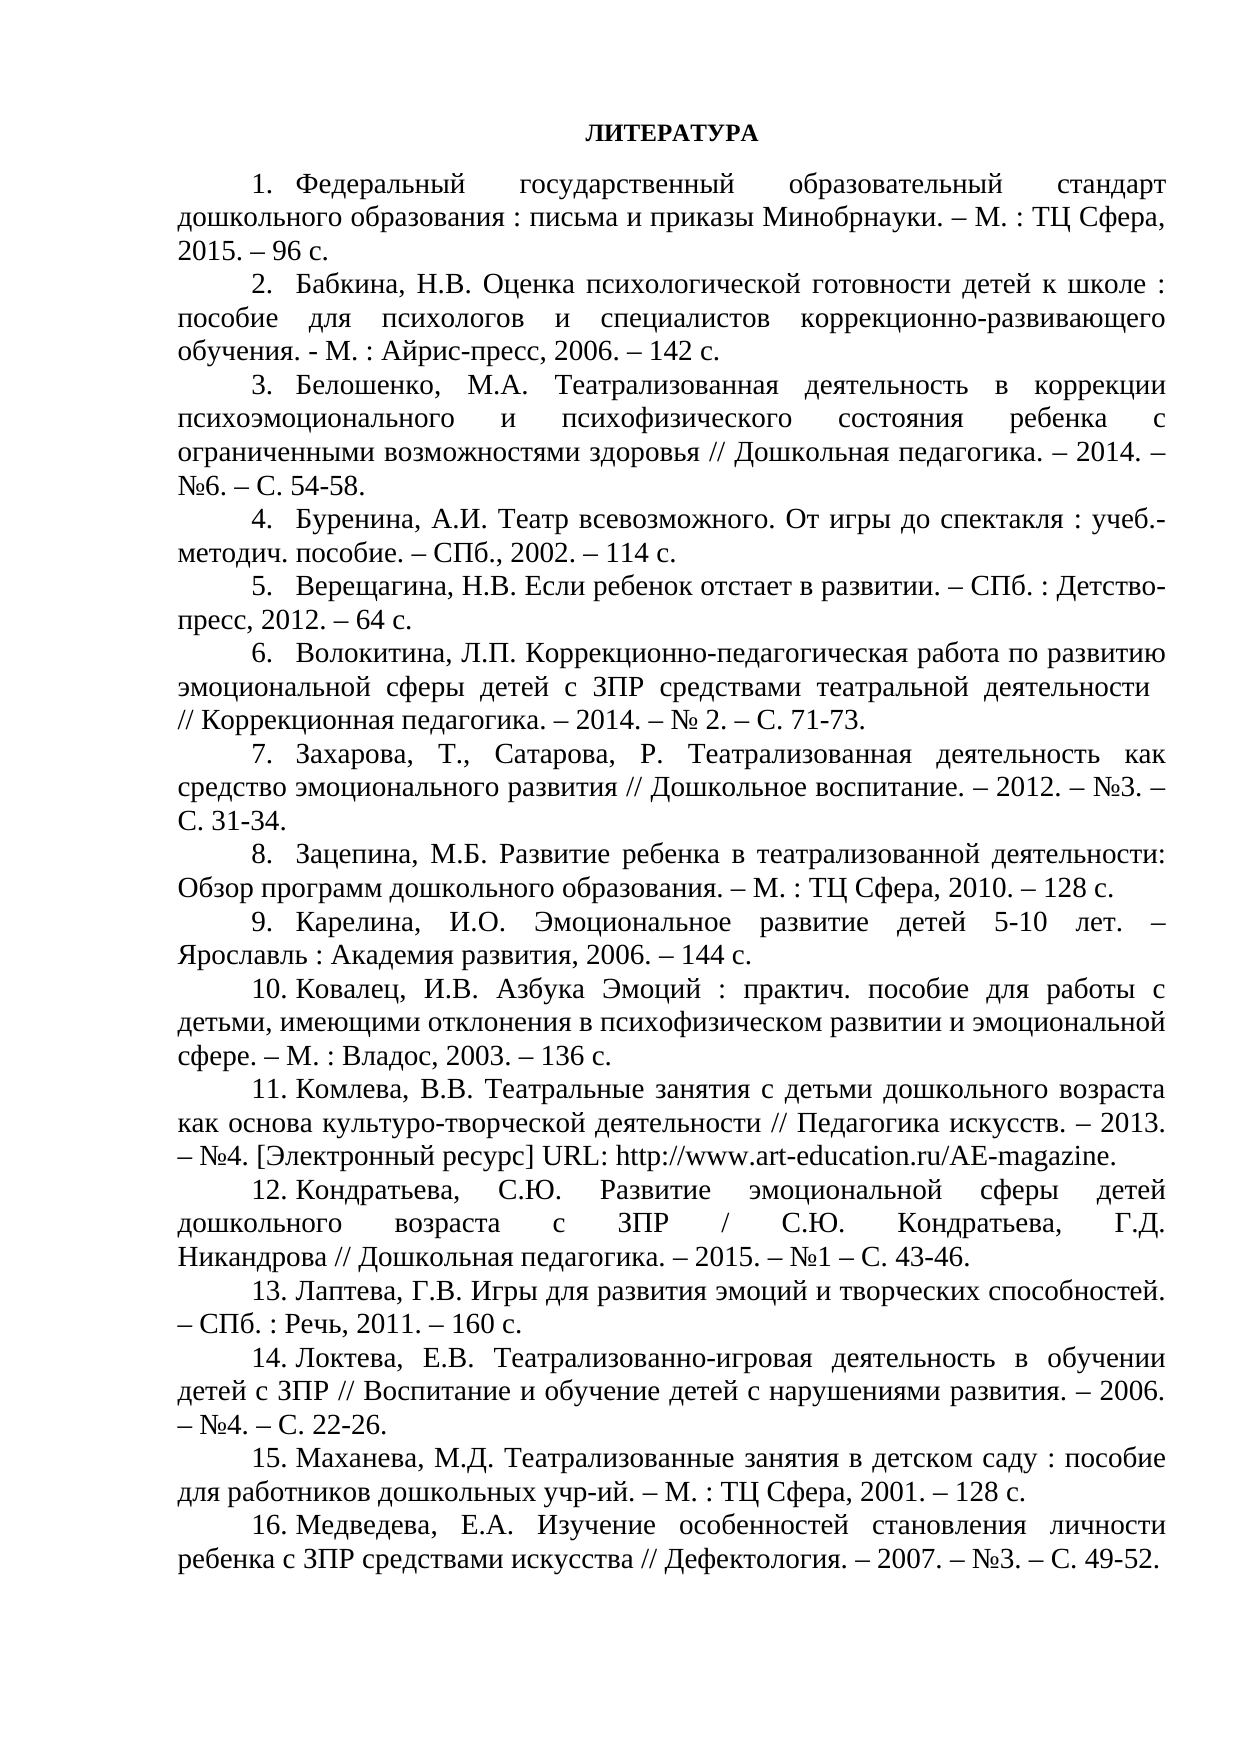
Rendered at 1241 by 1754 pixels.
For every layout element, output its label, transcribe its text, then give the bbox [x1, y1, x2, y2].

list Верещагина, Н.В. Если ребенок отстает в развитии. – СПб. : Детство-пресс, 2012. – 64 с. [177, 568, 1167, 635]
list Медведева, Е.А. Изучение особенностей становления личности ребенка с ЗПР средствами искусства // Дефектология. – 2007. – №3. – С. 49-52. [177, 1507, 1167, 1574]
list Комлева, В.В. Театральные занятия с детьми дошкольного возраста как основа культуро-творческой деятельности // Педагогика искусств. – 2013. – №4. [Электронный ресурс] URL: http://www.art-education.ru/AE-magazine. [177, 1071, 1167, 1172]
list Зацепина, М.Б. Развитие ребенка в театрализованной деятельности: Обзор программ дошкольного образования. – М. : ТЦ Сфера, 2010. – 128 с. [177, 837, 1167, 904]
list Карелина, И.О. Эмоциональное развитие детей 5-10 лет. – Ярославль : Академия развития, 2006. – 144 с. [177, 904, 1167, 971]
list Локтева, Е.В. Театрализованно-игровая деятельность в обучении детей с ЗПР // Воспитание и обучение детей с нарушениями развития. – 2006. – №4. – С. 22-26. [177, 1340, 1167, 1440]
list Кондратьева, С.Ю. Развитие эмоциональной сферы детей дошкольного возраста с ЗПР / С.Ю. Кондратьева, Г.Д. Никандрова // Дошкольная педагогика. – 2015. – №1 – С. 43-46. [177, 1172, 1167, 1273]
list Федеральный государственный образовательный стандарт дошкольного образования : письма и приказы Минобрнауки. – М. : ТЦ Сфера, 2015. – 96 с. [177, 166, 1167, 266]
list Буренина, А.И. Театр всевозможного. От игры до спектакля : учеб.-методич. пособие. – СПб., 2002. – 114 с. [177, 501, 1167, 568]
list Белошенко, М.А. Театрализованная деятельность в коррекции психоэмоционального и психофизического состояния ребенка с ограниченными возможностями здоровья // Дошкольная педагогика. – 2014. – №6. – С. 54-58. [177, 367, 1167, 501]
list Волокитина, Л.П. Коррекционно-педагогическая работа по развитию эмоциональной сферы детей с ЗПР средствами театральной деятельности // Коррекционная педагогика. – 2014. – № 2. – С. 71-73. [177, 635, 1167, 736]
text ЛИТЕРАТУРА [177, 118, 1167, 147]
list Ковалец, И.В. Азбука Эмоций : практич. пособие для работы с детьми, имеющими отклонения в психофизическом развитии и эмоциональной сфере. – М. : Владос, 2003. – 136 с. [177, 971, 1167, 1071]
list Захарова, Т., Сатарова, Р. Театрализованная деятельность как средство эмоционального развития // Дошкольное воспитание. – 2012. – №3. – С. 31-34. [177, 736, 1167, 837]
list Бабкина, Н.В. Оценка психологической готовности детей к школе : пособие для психологов и специалистов коррекционно-развивающего обучения. - М. : Айрис-пресс, 2006. – 142 с. [177, 266, 1167, 367]
list Лаптева, Г.В. Игры для развития эмоций и творческих способностей. – СПб. : Речь, 2011. – 160 с. [177, 1273, 1167, 1340]
list Маханева, М.Д. Театрализованные занятия в детском саду : пособие для работников дошкольных учр-ий. – М. : ТЦ Сфера, 2001. – 128 с. [177, 1440, 1167, 1507]
